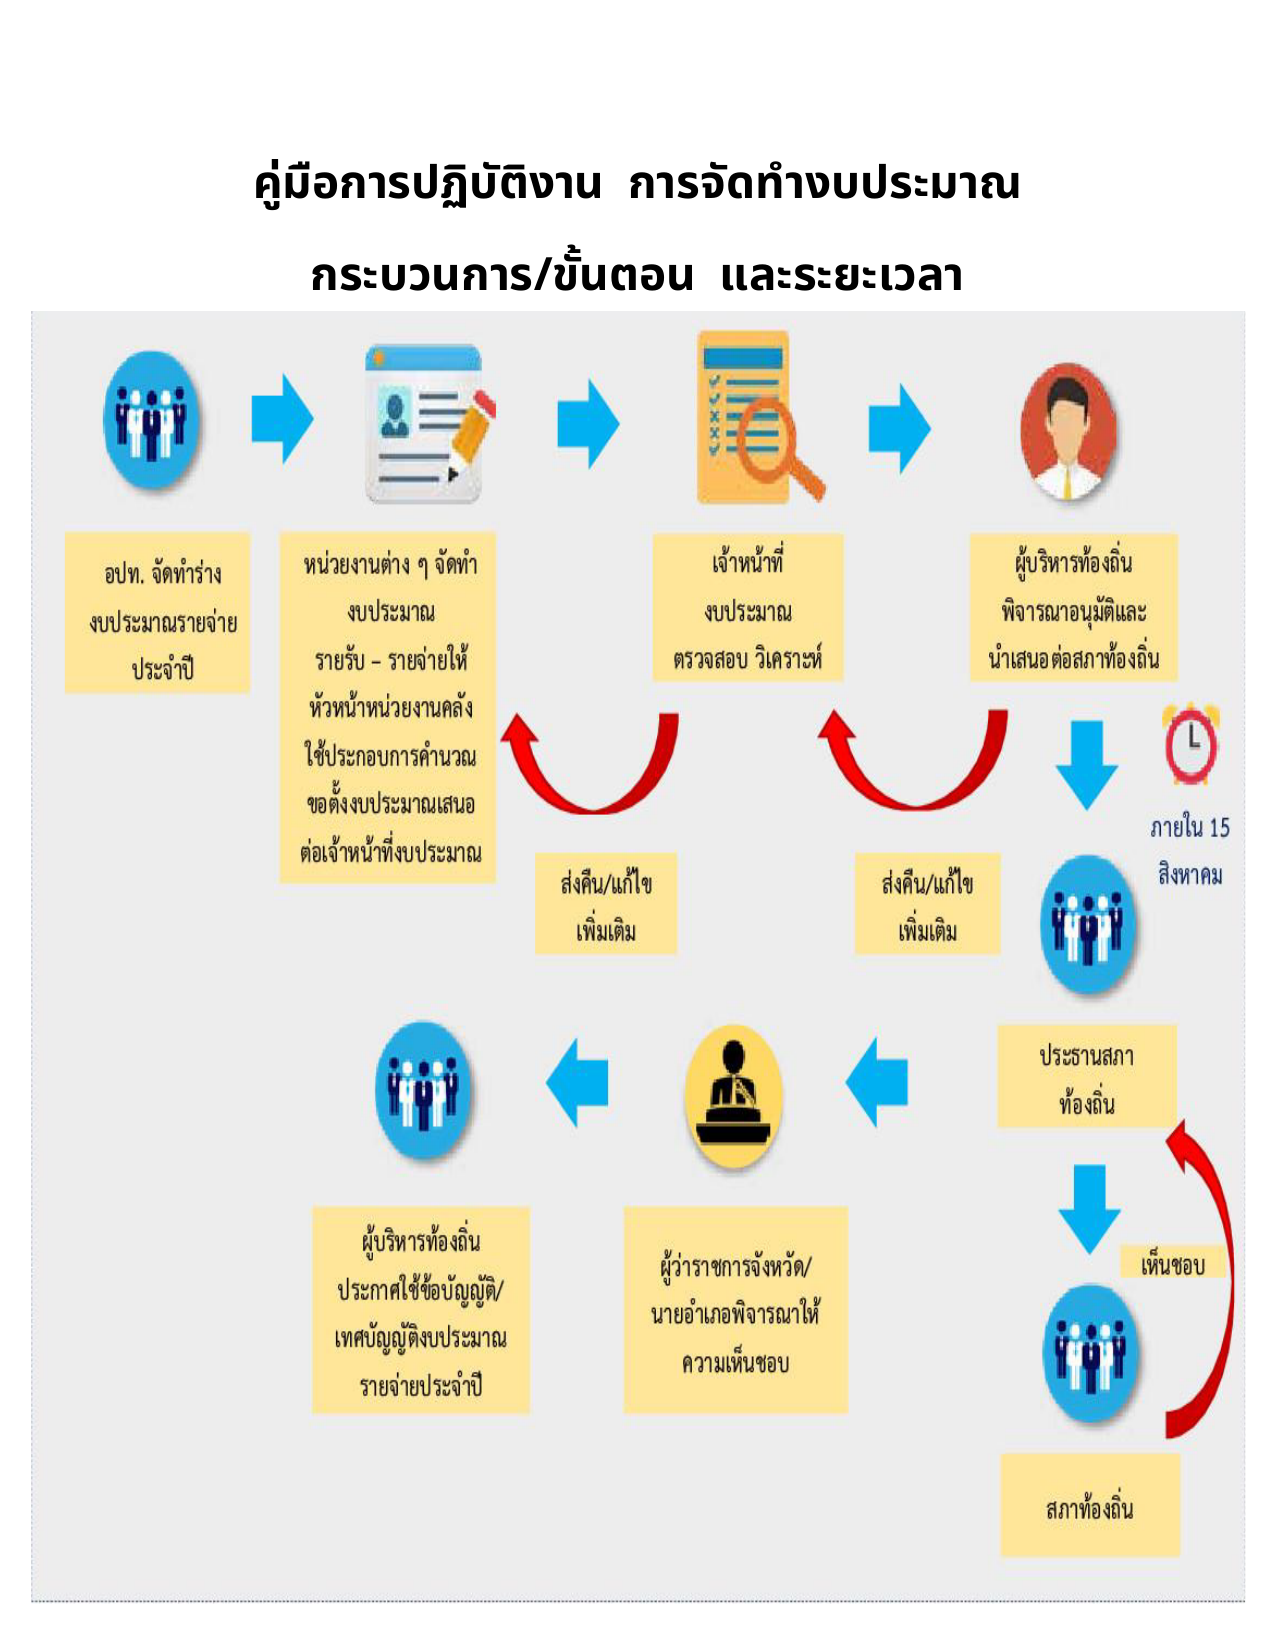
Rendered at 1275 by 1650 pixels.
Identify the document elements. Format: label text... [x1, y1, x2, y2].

text กระบวนการ/ขั้นตอน และระยะเวลา [150, 241, 1125, 311]
text คู่มือการปฏิบัติงาน การจัดทำงบประมาณ [150, 150, 1125, 219]
